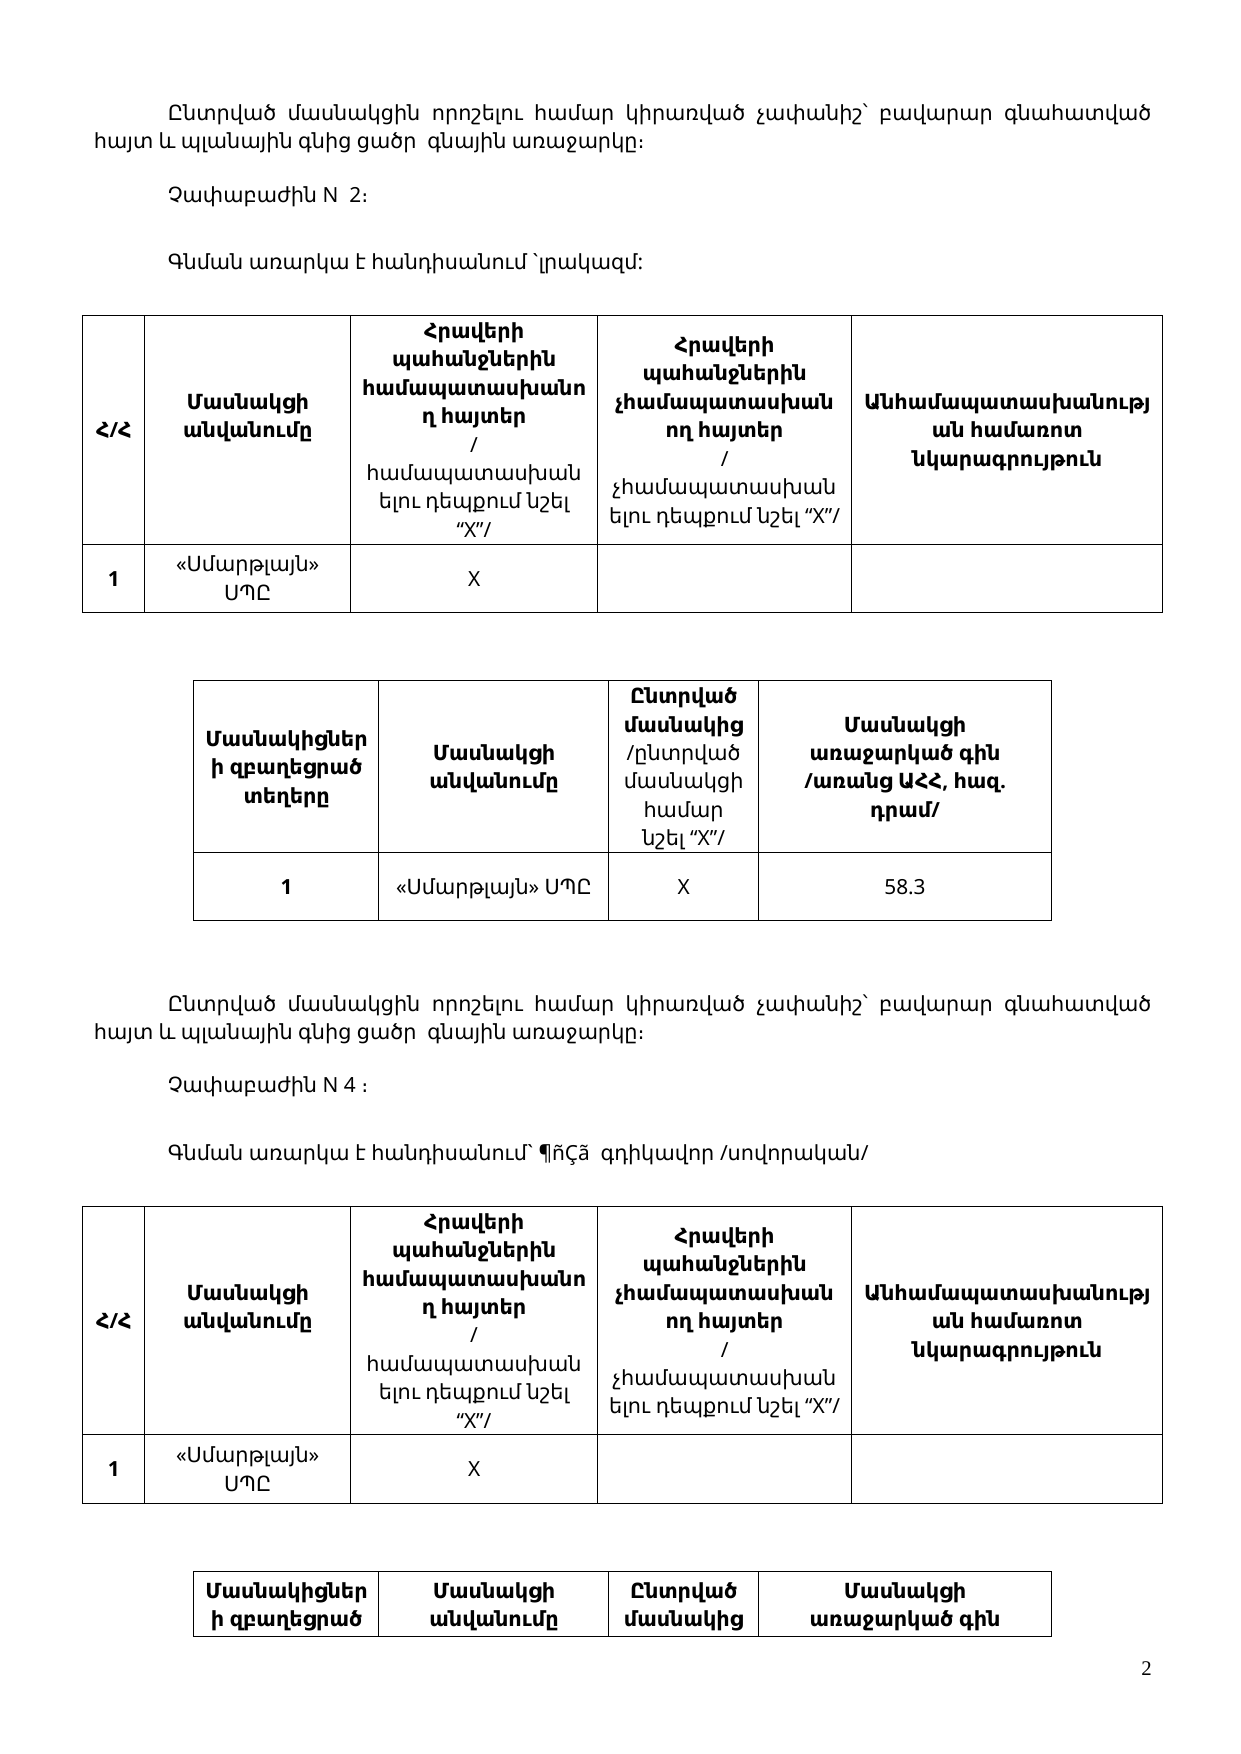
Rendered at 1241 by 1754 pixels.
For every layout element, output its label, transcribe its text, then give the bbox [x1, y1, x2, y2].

table_header Հ/Հ [83, 316, 144, 543]
table_cell 1 [194, 853, 378, 920]
table_cell «Սմարթլայն» ՍՊԸ [145, 545, 350, 612]
table_header Անհամապատասխանության համառոտ նկարագրույթուն [852, 316, 1162, 543]
table_header Մասնակցի առաջարկած գին /առանց ԱՀՀ, հազ. դրամ/ [759, 681, 1051, 852]
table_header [609, 1572, 758, 1636]
text Չափաբաժին N 2։ [94, 180, 1152, 208]
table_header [759, 1572, 1051, 1636]
text Ընտրված մասնակցին որոշելու համար կիրառված չափանիշ՝ բավարար գնահատված հայտ և պլանային գնից ցածր գնային առաջարկը։ [94, 98, 1152, 155]
table_cell «Սմարթլայն» ՍՊԸ [379, 853, 608, 920]
table_cell [852, 1435, 1162, 1502]
table_header Անհամապատասխանության համառոտ նկարագրույթուն [852, 1207, 1162, 1434]
table_header Հրավերի պահանջներին չհամապատասխանող հայտեր /չհամապատասխանելու դեպքում նշել “X”/ [598, 1207, 851, 1434]
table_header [194, 1572, 378, 1636]
table_header Մասնակցի անվանումը [379, 1572, 608, 1636]
table_cell 58.3 [759, 853, 1051, 920]
text Ընտրված մասնակցին որոշելու համար կիրառված չափանիշ՝ բավարար գնահատված հայտ և պլանային գնից ցածր գնային առաջարկը։ [94, 989, 1152, 1046]
table_header Մասնակցի անվանումը [145, 1207, 350, 1434]
table_header Մասնակցի անվանումը [145, 316, 350, 543]
table_cell X [609, 853, 758, 920]
table_cell [852, 545, 1162, 612]
text Չափաբաժին N 4 ։ [94, 1071, 1152, 1099]
text Գնման առարկա է հանդիսանում `լրակազմ: [94, 247, 1152, 276]
table_cell X [351, 545, 597, 612]
table_header Հրավերի պահանջներին չհամապատասխանող հայտեր /չհամապատասխանելու դեպքում նշել “X”/ [598, 316, 851, 543]
table_cell «Սմարթլայն» ՍՊԸ [145, 1435, 350, 1502]
text Գնման առարկա է հանդիսանում` ¶ñÇã գդիկավոր /սովորական/ [94, 1138, 1152, 1167]
table_header Մասնակցի անվանումը [379, 681, 608, 852]
table_header Ընտրված մասնակից /ընտրված մասնակցի համար նշել “X”/ [609, 681, 758, 852]
table_cell 1 [83, 1435, 144, 1502]
table_header Հրավերի պահանջներին համապատասխանող հայտեր /համապատասխանելու դեպքում նշել “X”/ [351, 316, 597, 543]
table_cell [598, 545, 851, 612]
table_cell 1 [83, 545, 144, 612]
table_cell X [351, 1435, 597, 1502]
table_header Մասնակիցների զբաղեցրած տեղերը [194, 681, 378, 852]
table_header Հրավերի պահանջներին համապատասխանող հայտեր /համապատասխանելու դեպքում նշել “X”/ [351, 1207, 597, 1434]
table_header Հ/Հ [83, 1207, 144, 1434]
table_cell [598, 1435, 851, 1502]
